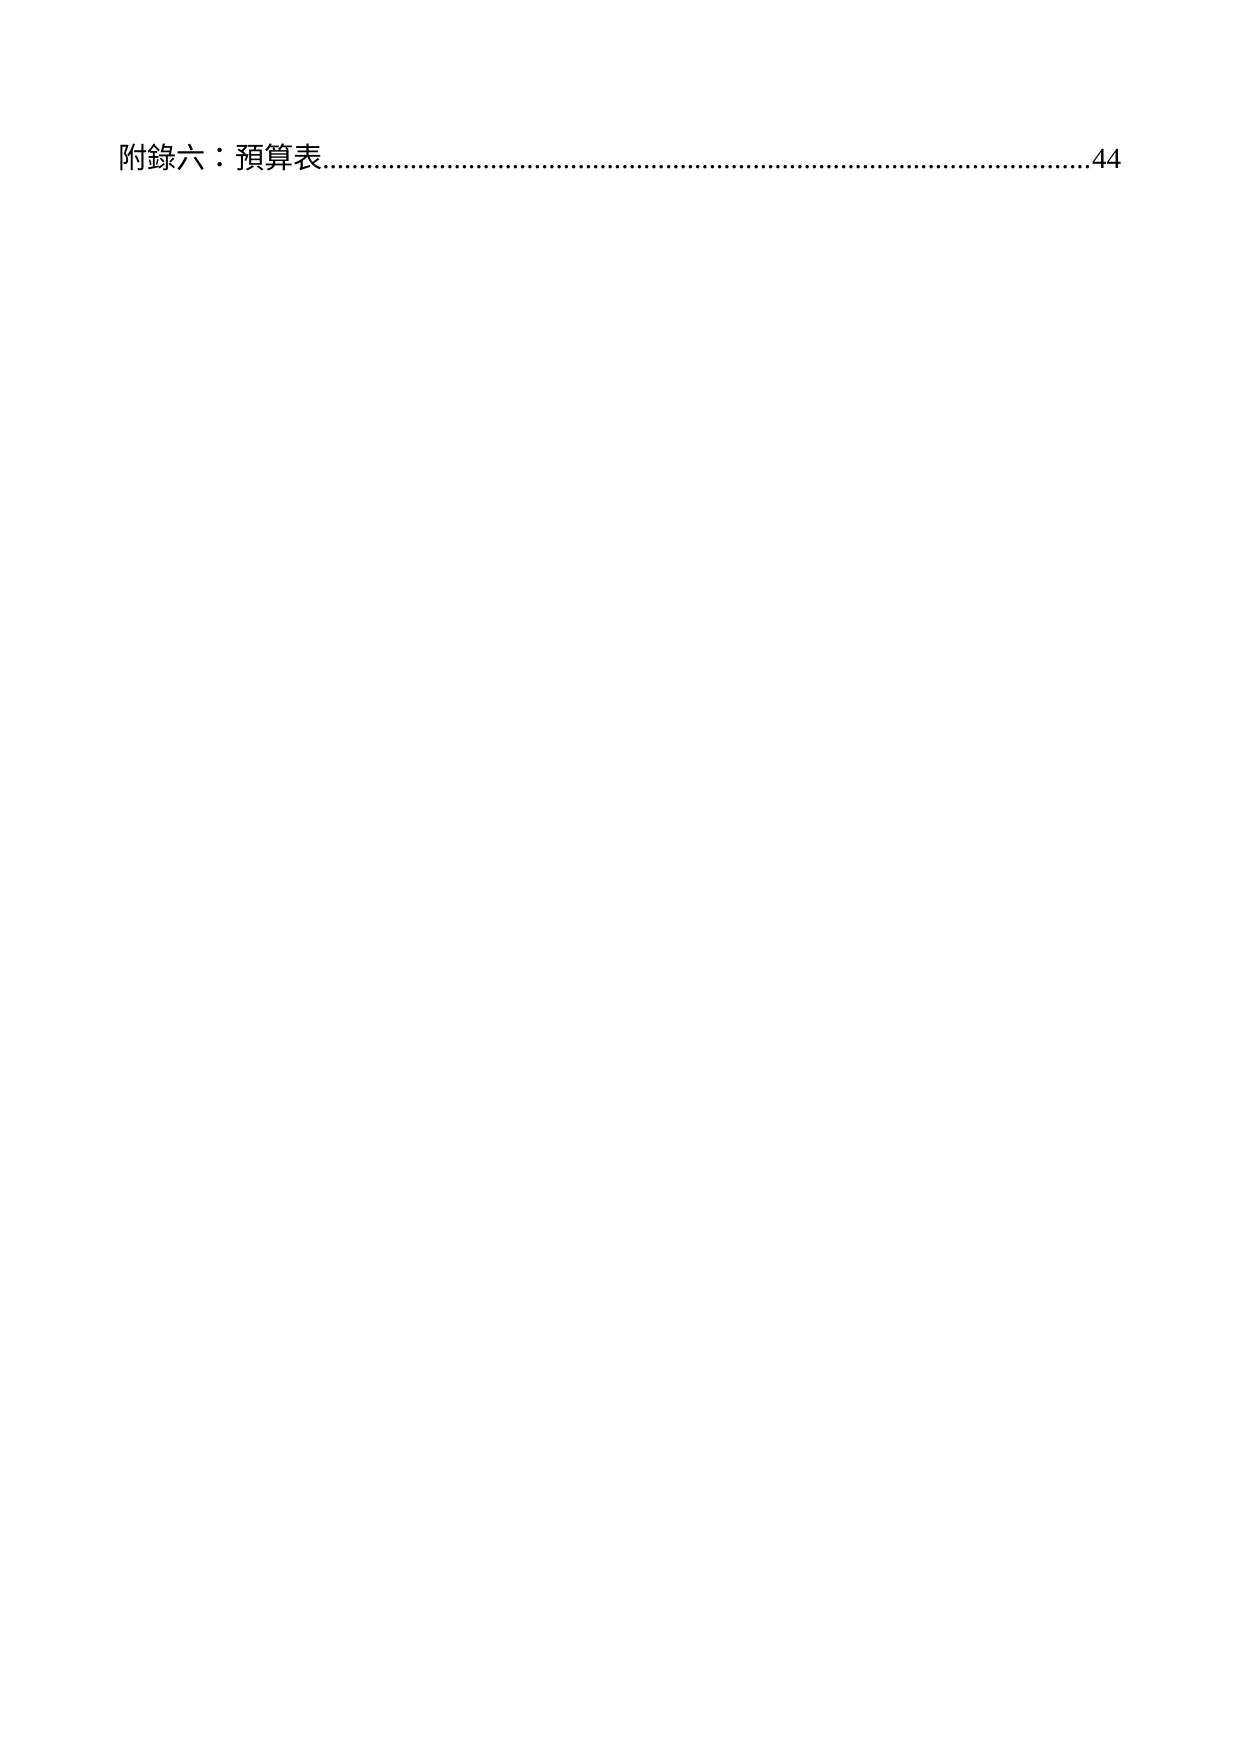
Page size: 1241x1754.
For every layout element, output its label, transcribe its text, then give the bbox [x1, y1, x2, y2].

text 附錄六：預算表 44 [118, 118, 1122, 193]
